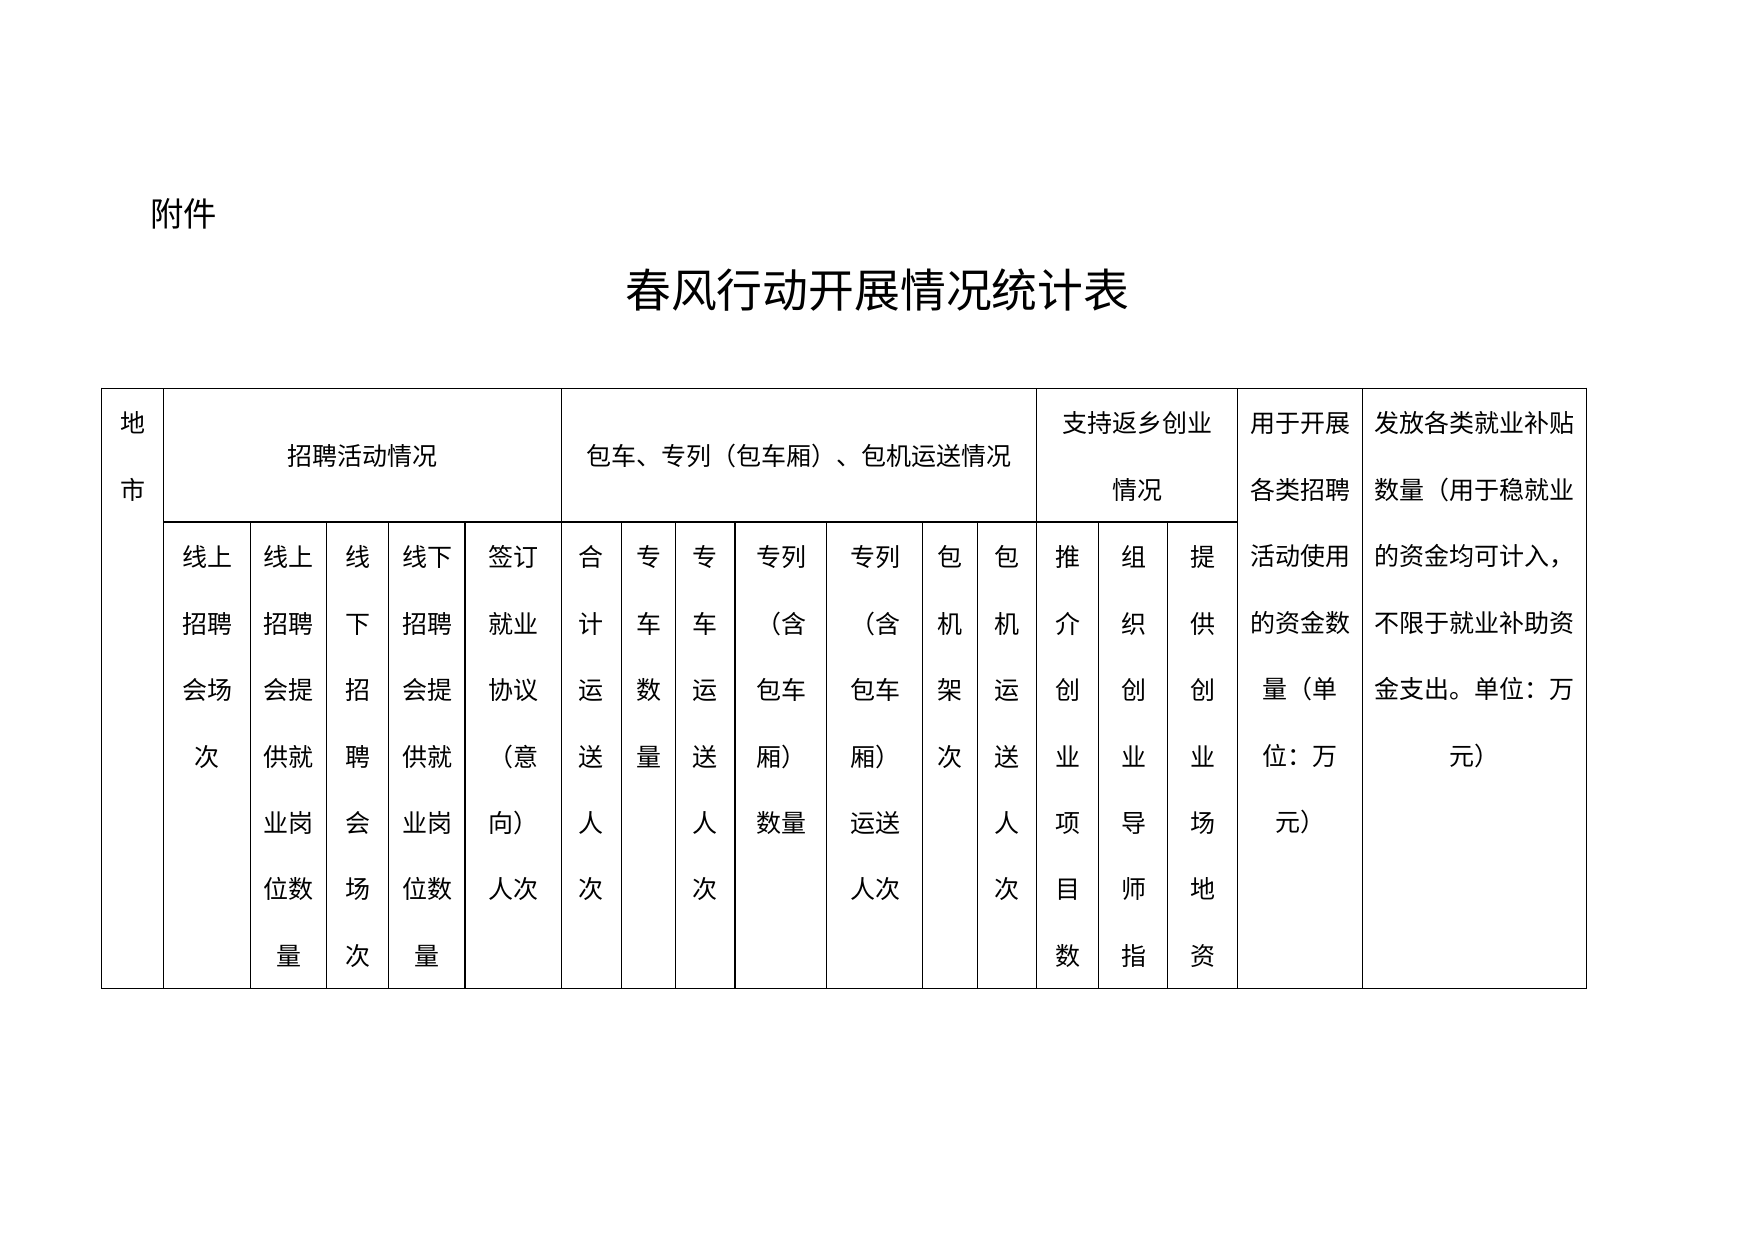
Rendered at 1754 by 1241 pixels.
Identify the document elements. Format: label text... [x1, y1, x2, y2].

table_cell 提供创业场地资源个数 [1168, 523, 1237, 988]
table_cell 推介创业项目数 [1037, 523, 1098, 988]
table_cell 组织创业导师指导人次 [1099, 523, 1167, 988]
table_header 用于开展各类招聘活动使用的资金数量（单位：万元） [1238, 389, 1362, 988]
text 春风行动开展情况统计表 [150, 254, 1604, 321]
table_header 招聘活动情况 [164, 389, 561, 521]
table_cell 线下招聘会提供就业岗位数量 [389, 523, 464, 988]
table_header 地市 [102, 389, 163, 988]
table_cell 专车运送人次 [676, 523, 734, 988]
table_cell 线上招聘会场次 [164, 523, 250, 988]
table_header 支持返乡创业 情况 [1037, 389, 1237, 521]
table_cell 专列（含包车厢）运送人次 [827, 523, 922, 988]
text 附件 [150, 188, 1604, 254]
table_cell 合计运送人次 [562, 523, 621, 988]
table_header 发放各类就业补贴数量（用于稳就业的资金均可计入，不限于就业补助资金支出。单位：万元） [1363, 389, 1586, 988]
table_cell 签订就业协议（意向）人次 [466, 523, 561, 988]
table_cell 专车数量 [622, 523, 675, 988]
table_header 包车、专列（包车厢）、包机运送情况 [562, 389, 1036, 521]
table_cell 包机运送人次 [978, 523, 1036, 988]
table_cell 专列（含包车厢）数量 [736, 523, 826, 988]
table_cell 包机架次 [923, 523, 977, 988]
table_cell 线上招聘会提供就业岗位数量 [251, 523, 326, 988]
table_cell 线下招聘会场次 [327, 523, 388, 988]
